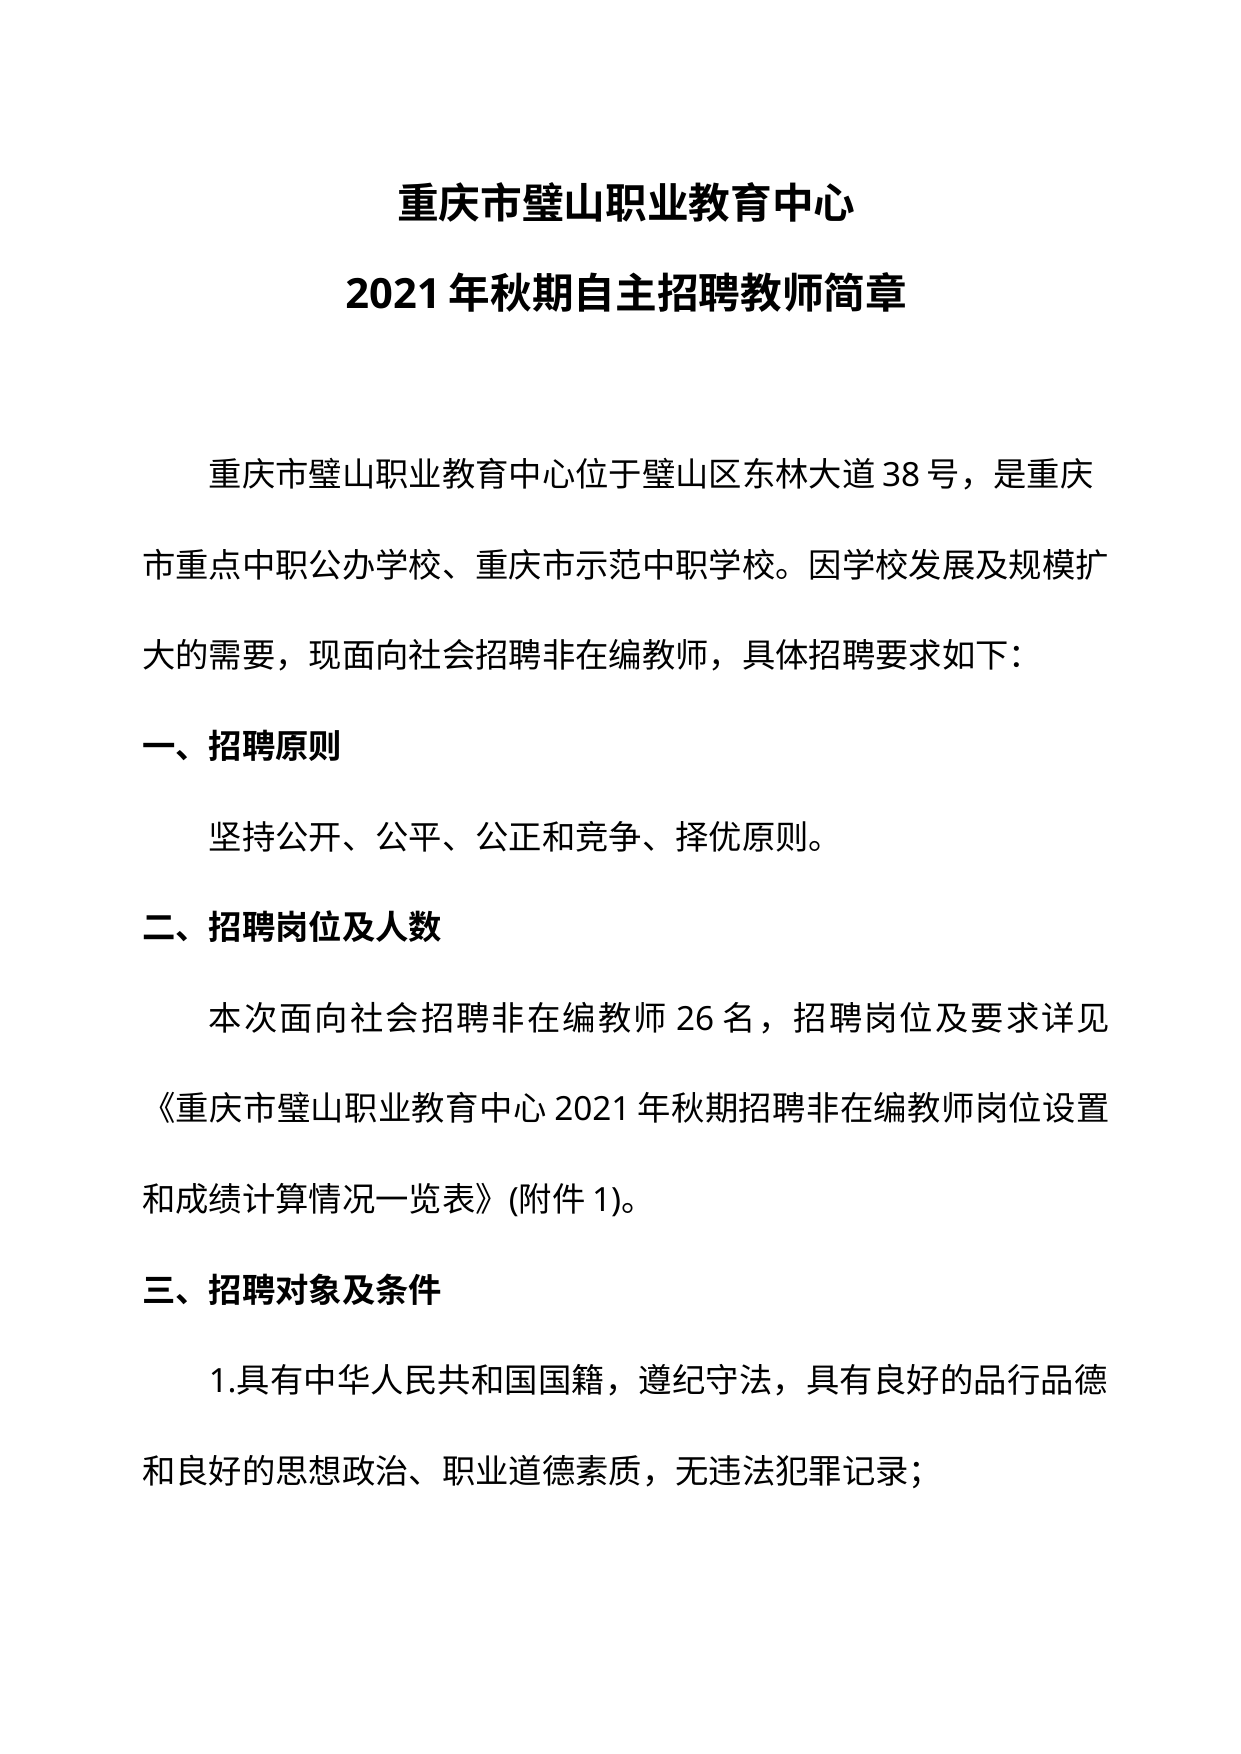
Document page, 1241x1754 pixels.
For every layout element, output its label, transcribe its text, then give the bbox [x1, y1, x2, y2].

text 重庆市璧山职业教育中心 [142, 155, 1110, 246]
text 2021年秋期自主招聘教师简章 [142, 246, 1110, 336]
text 重庆市璧山职业教育中心位于璧山区东林大道38号，是重庆市重点中职公办学校、重庆市示范中职学校。因学校发展及规模扩大的需要，现面向社会招聘非在编教师，具体招聘要求如下： [142, 427, 1110, 699]
text 二、招聘岗位及人数 [142, 880, 1110, 971]
text 坚持公开、公平、公正和竞争、择优原则。 [142, 789, 1110, 880]
text 一、招聘原则 [142, 699, 1110, 789]
text 1.具有中华人民共和国国籍，遵纪守法，具有良好的品行品德和良好的思想政治、职业道德素质，无违法犯罪记录； [142, 1333, 1110, 1514]
text 三、招聘对象及条件 [142, 1242, 1110, 1333]
text 本次面向社会招聘非在编教师26名，招聘岗位及要求详见《重庆市璧山职业教育中心2021年秋期招聘非在编教师岗位设置和成绩计算情况一览表》(附件1)。 [142, 971, 1110, 1242]
